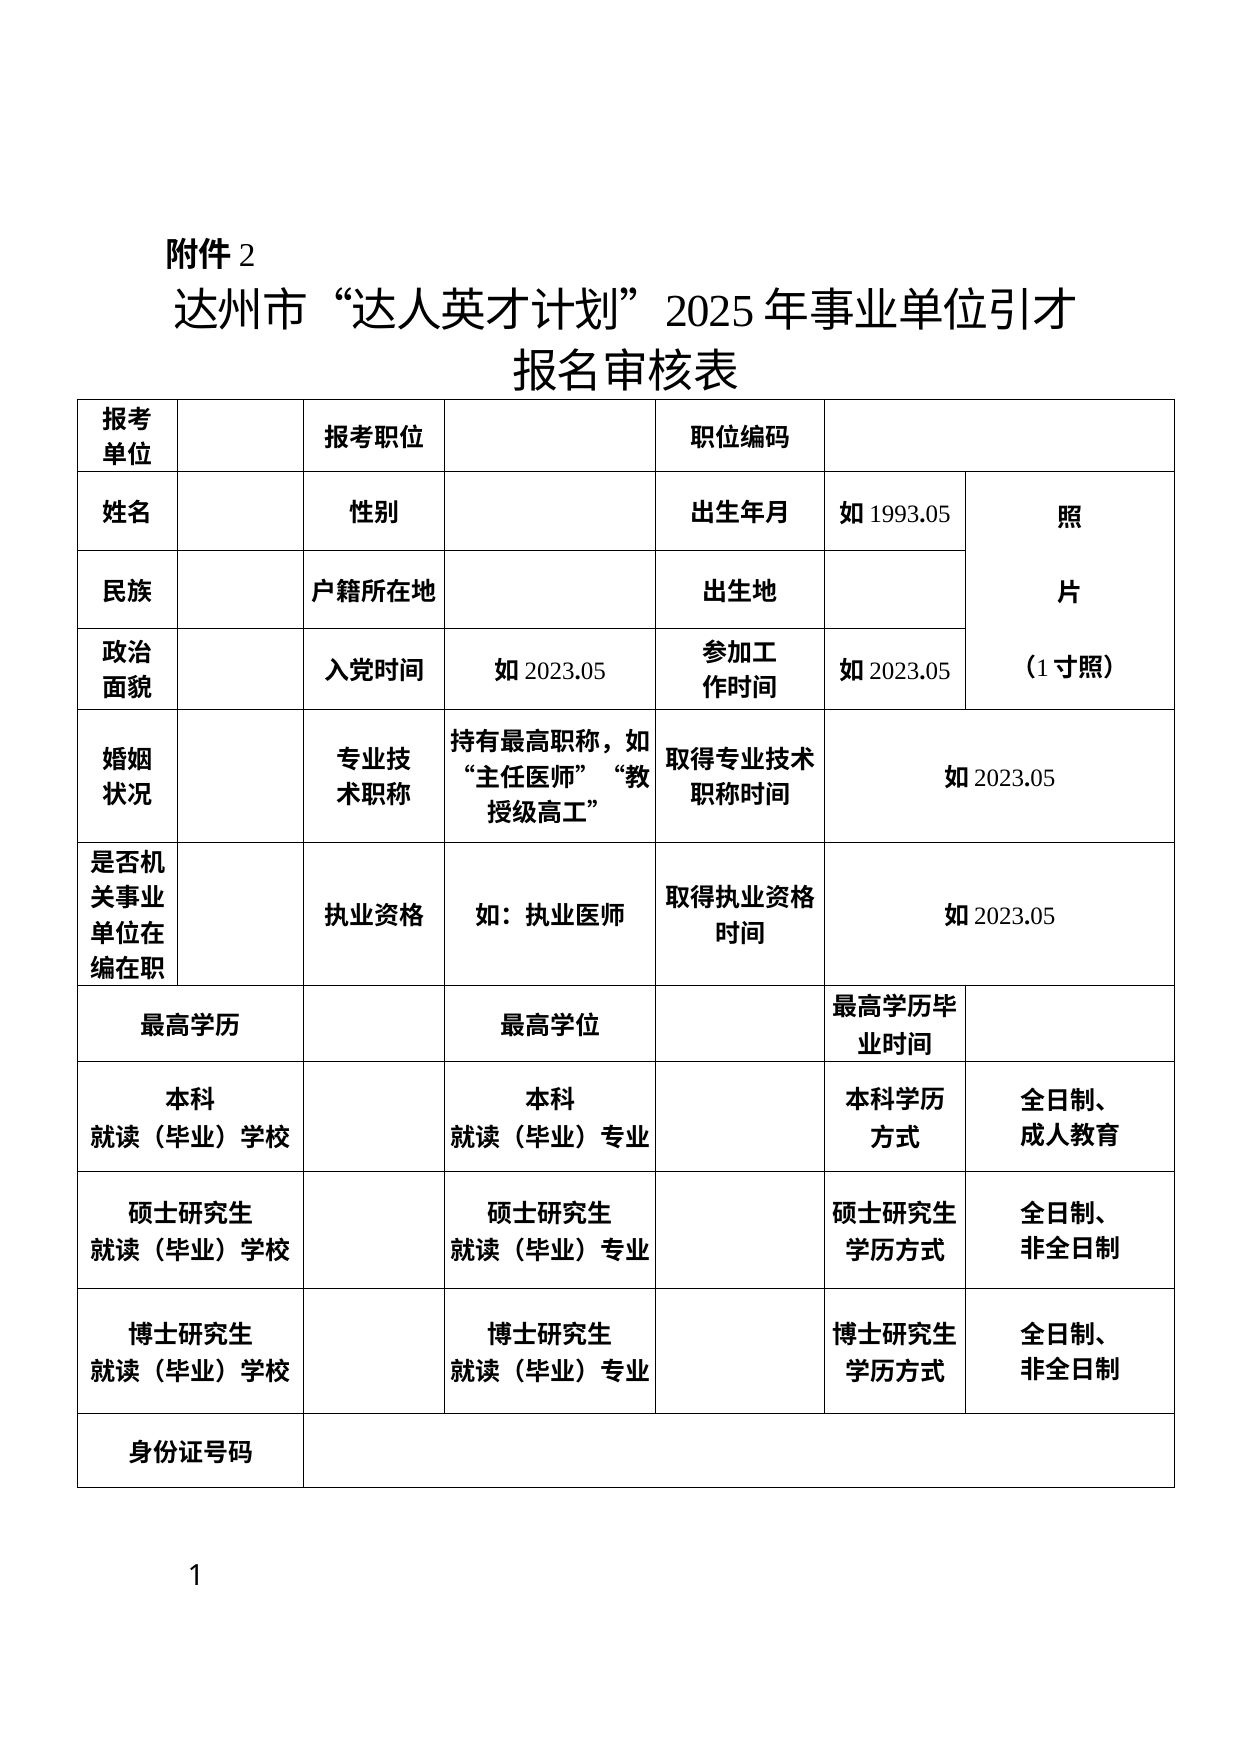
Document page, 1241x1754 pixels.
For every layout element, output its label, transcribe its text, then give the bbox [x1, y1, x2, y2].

table_cell 最高学历毕业时间 [825, 986, 965, 1061]
table_cell [304, 1414, 1174, 1487]
table_header [445, 400, 655, 471]
table_cell 如：执业医师 [445, 843, 655, 984]
table_cell 最高学位 [445, 986, 655, 1061]
table_cell 执业资格 [304, 843, 444, 984]
table_header 报考职位 [304, 400, 444, 471]
table_header 报考 单位 [78, 400, 177, 471]
table_cell 如2023.05 [825, 629, 965, 708]
table_cell 政治 面貌 [78, 629, 177, 708]
table_cell [304, 1289, 444, 1413]
table_header [178, 400, 303, 471]
table_cell 如2023.05 [825, 843, 1174, 984]
table_cell 如2023.05 [445, 629, 655, 708]
table_cell 全日制、 非全日制 [966, 1289, 1174, 1413]
table_cell [656, 1172, 824, 1287]
table_cell 博士研究生 就读（毕业）学校 [78, 1289, 303, 1413]
table_cell 入党时间 [304, 629, 444, 708]
table_cell 全日制、 成人教育 [966, 1062, 1174, 1171]
text 附件2 [165, 218, 1087, 279]
table_cell 出生年月 [656, 472, 824, 550]
table_cell 本科 就读（毕业）专业 [445, 1062, 655, 1171]
table_cell [656, 1062, 824, 1171]
table_cell 持有最高职称，如“主任医师”“教授级高工” [445, 710, 655, 842]
table_cell [304, 1062, 444, 1171]
table_cell 博士研究生学历方式 [825, 1289, 965, 1413]
table_cell 博士研究生 就读（毕业）专业 [445, 1289, 655, 1413]
table_cell 性别 [304, 472, 444, 550]
table_cell 参加工 作时间 [656, 629, 824, 708]
table_cell [178, 843, 303, 984]
table_cell 取得专业技术 职称时间 [656, 710, 824, 842]
table_header [825, 400, 1174, 471]
table_cell 硕士研究生 就读（毕业）专业 [445, 1172, 655, 1287]
table_cell 婚姻 状况 [78, 710, 177, 842]
table_cell 出生地 [656, 551, 824, 627]
table_cell [304, 986, 444, 1061]
text 报名审核表 [165, 339, 1087, 399]
table_cell [178, 710, 303, 842]
table_cell [825, 551, 965, 627]
table_cell 本科 就读（毕业）学校 [78, 1062, 303, 1171]
table_cell 照 片 （1寸照） [966, 472, 1174, 708]
table_cell 如2023.05 [825, 710, 1174, 842]
table_cell 硕士研究生学历方式 [825, 1172, 965, 1287]
table_cell 姓名 [78, 472, 177, 550]
table_cell [178, 629, 303, 708]
text 达州市“达人英才计划”2025年事业单位引才 [165, 279, 1087, 339]
table_cell [304, 1172, 444, 1287]
table_cell 民族 [78, 551, 177, 627]
table_cell 身份证号码 [78, 1414, 303, 1487]
table_cell [656, 1289, 824, 1413]
table_cell [178, 472, 303, 550]
table_cell 户籍所在地 [304, 551, 444, 627]
table_cell 取得执业资格 时间 [656, 843, 824, 984]
table_cell [445, 551, 655, 627]
table_cell [656, 986, 824, 1061]
table_cell 本科学历 方式 [825, 1062, 965, 1171]
table_cell 硕士研究生 就读（毕业）学校 [78, 1172, 303, 1287]
table_header 职位编码 [656, 400, 824, 471]
table_cell 如1993.05 [825, 472, 965, 550]
table_cell [178, 551, 303, 627]
table_cell 最高学历 [78, 986, 303, 1061]
table_cell [445, 472, 655, 550]
table_cell 是否机关事业单位在编在职 [78, 843, 177, 984]
table_cell [966, 986, 1174, 1061]
table_cell 全日制、 非全日制 [966, 1172, 1174, 1287]
table_cell 专业技 术职称 [304, 710, 444, 842]
